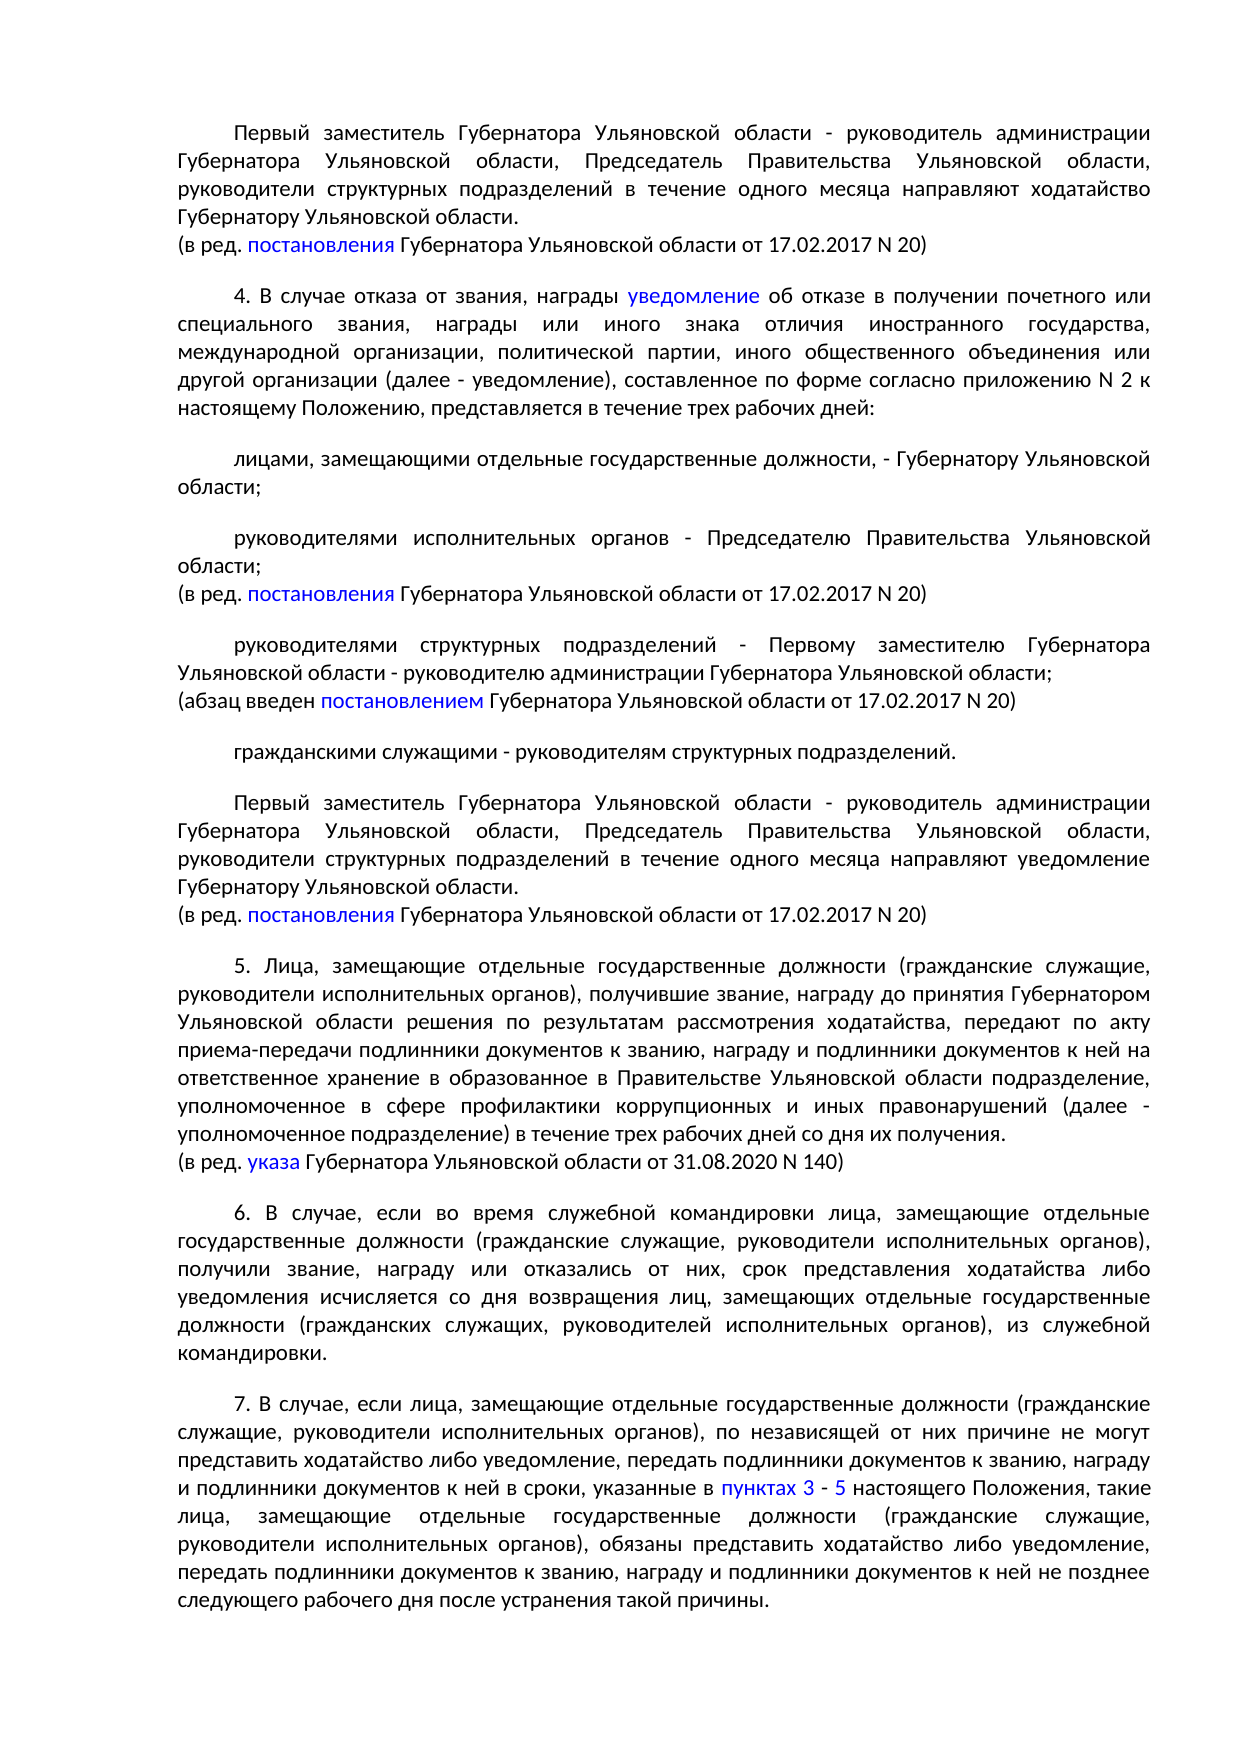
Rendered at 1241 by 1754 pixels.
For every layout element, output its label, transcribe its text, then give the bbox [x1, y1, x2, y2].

text (в ред. постановления Губернатора Ульяновской области от 17.02.2017 N 20) [177, 900, 1152, 928]
text 5. Лица, замещающие отдельные государственные должности (гражданские служащие, руководители исполнительных органов), получившие звание, награду до принятия Губернатором Ульяновской области решения по результатам рассмотрения ходатайства, передают по акту приема-передачи подлинники документов к званию, награду и подлинники документов к ней на ответственное хранение в образованное в Правительстве Ульяновской области подразделение, уполномоченное в сфере профилактики коррупционных и иных правонарушений (далее - уполномоченное подразделение) в течение трех рабочих дней со дня их получения. [177, 951, 1152, 1147]
text лицами, замещающими отдельные государственные должности, - Губернатору Ульяновской области; [177, 444, 1152, 500]
text (абзац введен постановлением Губернатора Ульяновской области от 17.02.2017 N 20) [177, 686, 1152, 714]
text руководителями структурных подразделений - Первому заместителю Губернатора Ульяновской области - руководителю администрации Губернатора Ульяновской области; [177, 630, 1152, 686]
text 6. В случае, если во время служебной командировки лица, замещающие отдельные государственные должности (гражданские служащие, руководители исполнительных органов), получили звание, награду или отказались от них, срок представления ходатайства либо уведомления исчисляется со дня возвращения лиц, замещающих отдельные государственные должности (гражданских служащих, руководителей исполнительных органов), из служебной командировки. [177, 1198, 1152, 1366]
text Первый заместитель Губернатора Ульяновской области - руководитель администрации Губернатора Ульяновской области, Председатель Правительства Ульяновской области, руководители структурных подразделений в течение одного месяца направляют ходатайство Губернатору Ульяновской области. [177, 118, 1152, 230]
text (в ред. указа Губернатора Ульяновской области от 31.08.2020 N 140) [177, 1147, 1152, 1175]
text руководителями исполнительных органов - Председателю Правительства Ульяновской области; [177, 523, 1152, 579]
text 4. В случае отказа от звания, награды уведомление об отказе в получении почетного или специального звания, награды или иного знака отличия иностранного государства, международной организации, политической партии, иного общественного объединения или другой организации (далее - уведомление), составленное по форме согласно приложению N 2 к настоящему Положению, представляется в течение трех рабочих дней: [177, 281, 1152, 421]
text 7. В случае, если лица, замещающие отдельные государственные должности (гражданские служащие, руководители исполнительных органов), по независящей от них причине не могут представить ходатайство либо уведомление, передать подлинники документов к званию, награду и подлинники документов к ней в сроки, указанные в пунктах 3 - 5 настоящего Положения, такие лица, замещающие отдельные государственные должности (гражданские служащие, руководители исполнительных органов), обязаны представить ходатайство либо уведомление, передать подлинники документов к званию, награду и подлинники документов к ней не позднее следующего рабочего дня после устранения такой причины. [177, 1389, 1152, 1613]
text гражданскими служащими - руководителям структурных подразделений. [177, 737, 1152, 765]
text (в ред. постановления Губернатора Ульяновской области от 17.02.2017 N 20) [177, 579, 1152, 607]
text (в ред. постановления Губернатора Ульяновской области от 17.02.2017 N 20) [177, 230, 1152, 258]
text Первый заместитель Губернатора Ульяновской области - руководитель администрации Губернатора Ульяновской области, Председатель Правительства Ульяновской области, руководители структурных подразделений в течение одного месяца направляют уведомление Губернатору Ульяновской области. [177, 788, 1152, 900]
